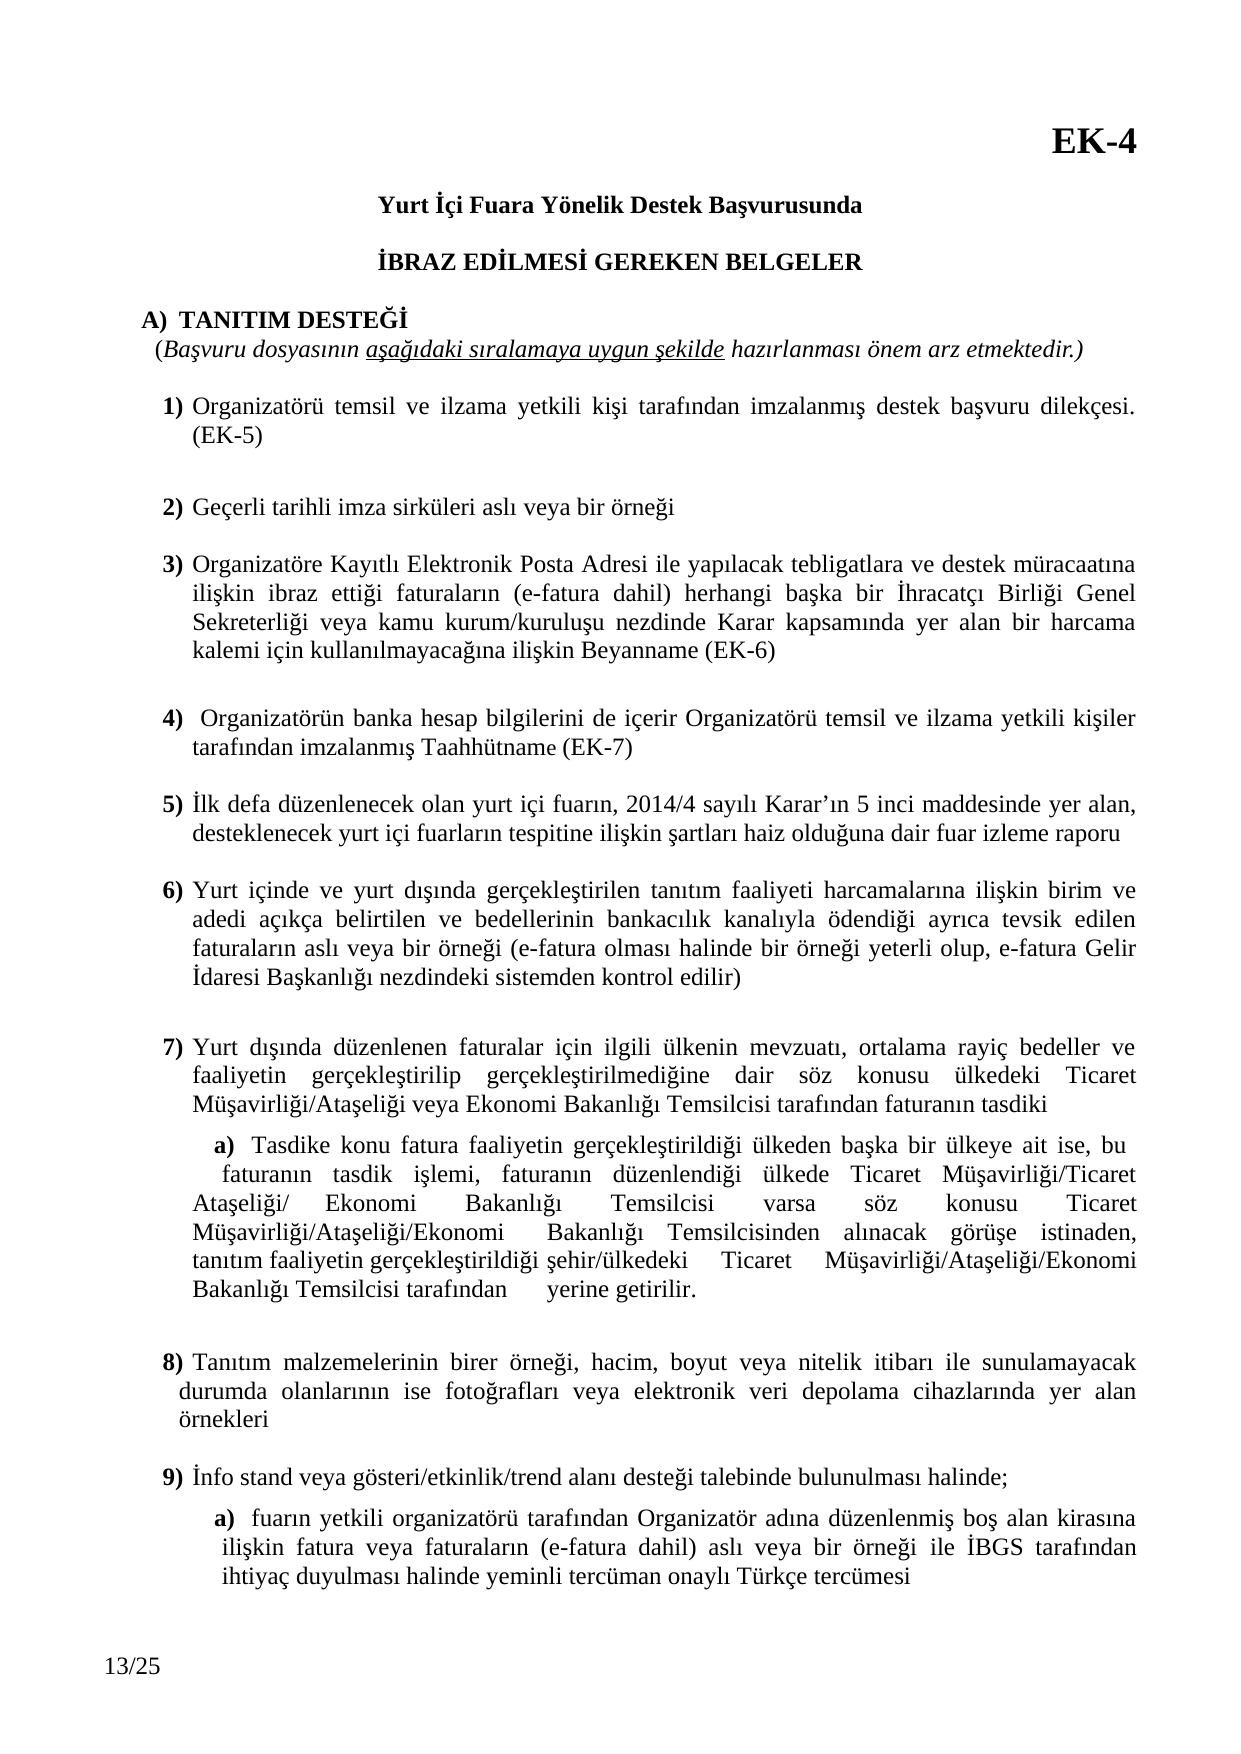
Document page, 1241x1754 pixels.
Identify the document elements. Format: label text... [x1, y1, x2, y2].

text Yurt İçi Fuara Yönelik Destek Başvurusunda [103, 190, 1137, 219]
list Geçerli tarihli imza sirküleri aslı veya bir örneği [162, 492, 1137, 521]
list Yurt içinde ve yurt dışında gerçekleştirilen tanıtım faaliyeti harcamalarına ilişkin birim ve adedi açıkça belirtilen ve bedellerinin bankacılık kanalıyla ödendiği ayrıca tevsik edilen faturaların aslı veya bir örneği (e-fatura olması halinde bir örneği yeterli olup, e-fatura Gelir İdaresi Başkanlığı nezdindeki sistemden kontrol edilir) [162, 875, 1137, 990]
list Organizatörün banka hesap bilgilerini de içerir Organizatörü temsil ve ilzama yetkili kişiler tarafından imzalanmış Taahhütname (EK-7) [162, 703, 1137, 760]
text İBRAZ EDİLMESİ GEREKEN BELGELER [103, 247, 1137, 276]
text (Başvuru dosyasının aşağıdaki sıralamaya uygun şekilde hazırlanması önem arz etmektedir.) [103, 334, 1137, 362]
list Organizatörü temsil ve ilzama yetkili kişi tarafından imzalanmış destek başvuru dilekçesi. (EK-5) [162, 391, 1137, 449]
list Tasdike konu fatura faaliyetin gerçekleştirildiği ülkeden başka bir ülkeye ait ise, bu faturanın tasdik işlemi, faturanın düzenlendiği ülkede Ticaret Müşavirliği/Ticaret Ataşeliği/ Ekonomi Bakanlığı Temsilcisi varsa söz konusu Ticaret Müşavirliği/Ataşeliği/Ekonomi Bakanlığı Temsilcisinden alınacak görüşe istinaden, tanıtım faaliyetin gerçekleştirildiği şehir/ülkedeki Ticaret Müşavirliği/Ataşeliği/Ekonomi Bakanlığı Temsilcisi tarafından yerine getirilir. [192, 1130, 1137, 1303]
text EK-4 [103, 118, 1137, 161]
list Tanıtım malzemelerinin birer örneği, hacim, boyut veya nitelik itibarı ile sunulamayacak durumda olanlarının ise fotoğrafları veya elektronik veri depolama cihazlarında yer alan örnekleri [162, 1347, 1137, 1433]
list fuarın yetkili organizatörü tarafından Organizatör adına düzenlenmiş boş alan kirasına ilişkin fatura veya faturaların (e-fatura dahil) aslı veya bir örneği ile İBGS tarafından ihtiyaç duyulması halinde yeminli tercüman onaylı Türkçe tercümesi [214, 1503, 1137, 1589]
list TANITIM DESTEĞİ [141, 305, 1137, 334]
list Yurt dışında düzenlenen faturalar için ilgili ülkenin mevzuatı, ortalama rayiç bedeller ve faaliyetin gerçekleştirilip gerçekleştirilmediğine dair söz konusu ülkedeki Ticaret Müşavirliği/Ataşeliği veya Ekonomi Bakanlığı Temsilcisi tarafından faturanın tasdiki [162, 1032, 1137, 1118]
list İnfo stand veya gösteri/etkinlik/trend alanı desteği talebinde bulunulması halinde; [162, 1462, 1137, 1491]
list Organizatöre Kayıtlı Elektronik Posta Adresi ile yapılacak tebligatlara ve destek müracaatına ilişkin ibraz ettiği faturaların (e-fatura dahil) herhangi başka bir İhracatçı Birliği Genel Sekreterliği veya kamu kurum/kuruluşu nezdinde Karar kapsamında yer alan bir harcama kalemi için kullanılmayacağına ilişkin Beyanname (EK-6) [162, 549, 1137, 664]
list İlk defa düzenlenecek olan yurt içi fuarın, 2014/4 sayılı Karar’ın 5 inci maddesinde yer alan, desteklenecek yurt içi fuarların tespitine ilişkin şartları haiz olduğuna dair fuar izleme raporu [162, 789, 1137, 847]
